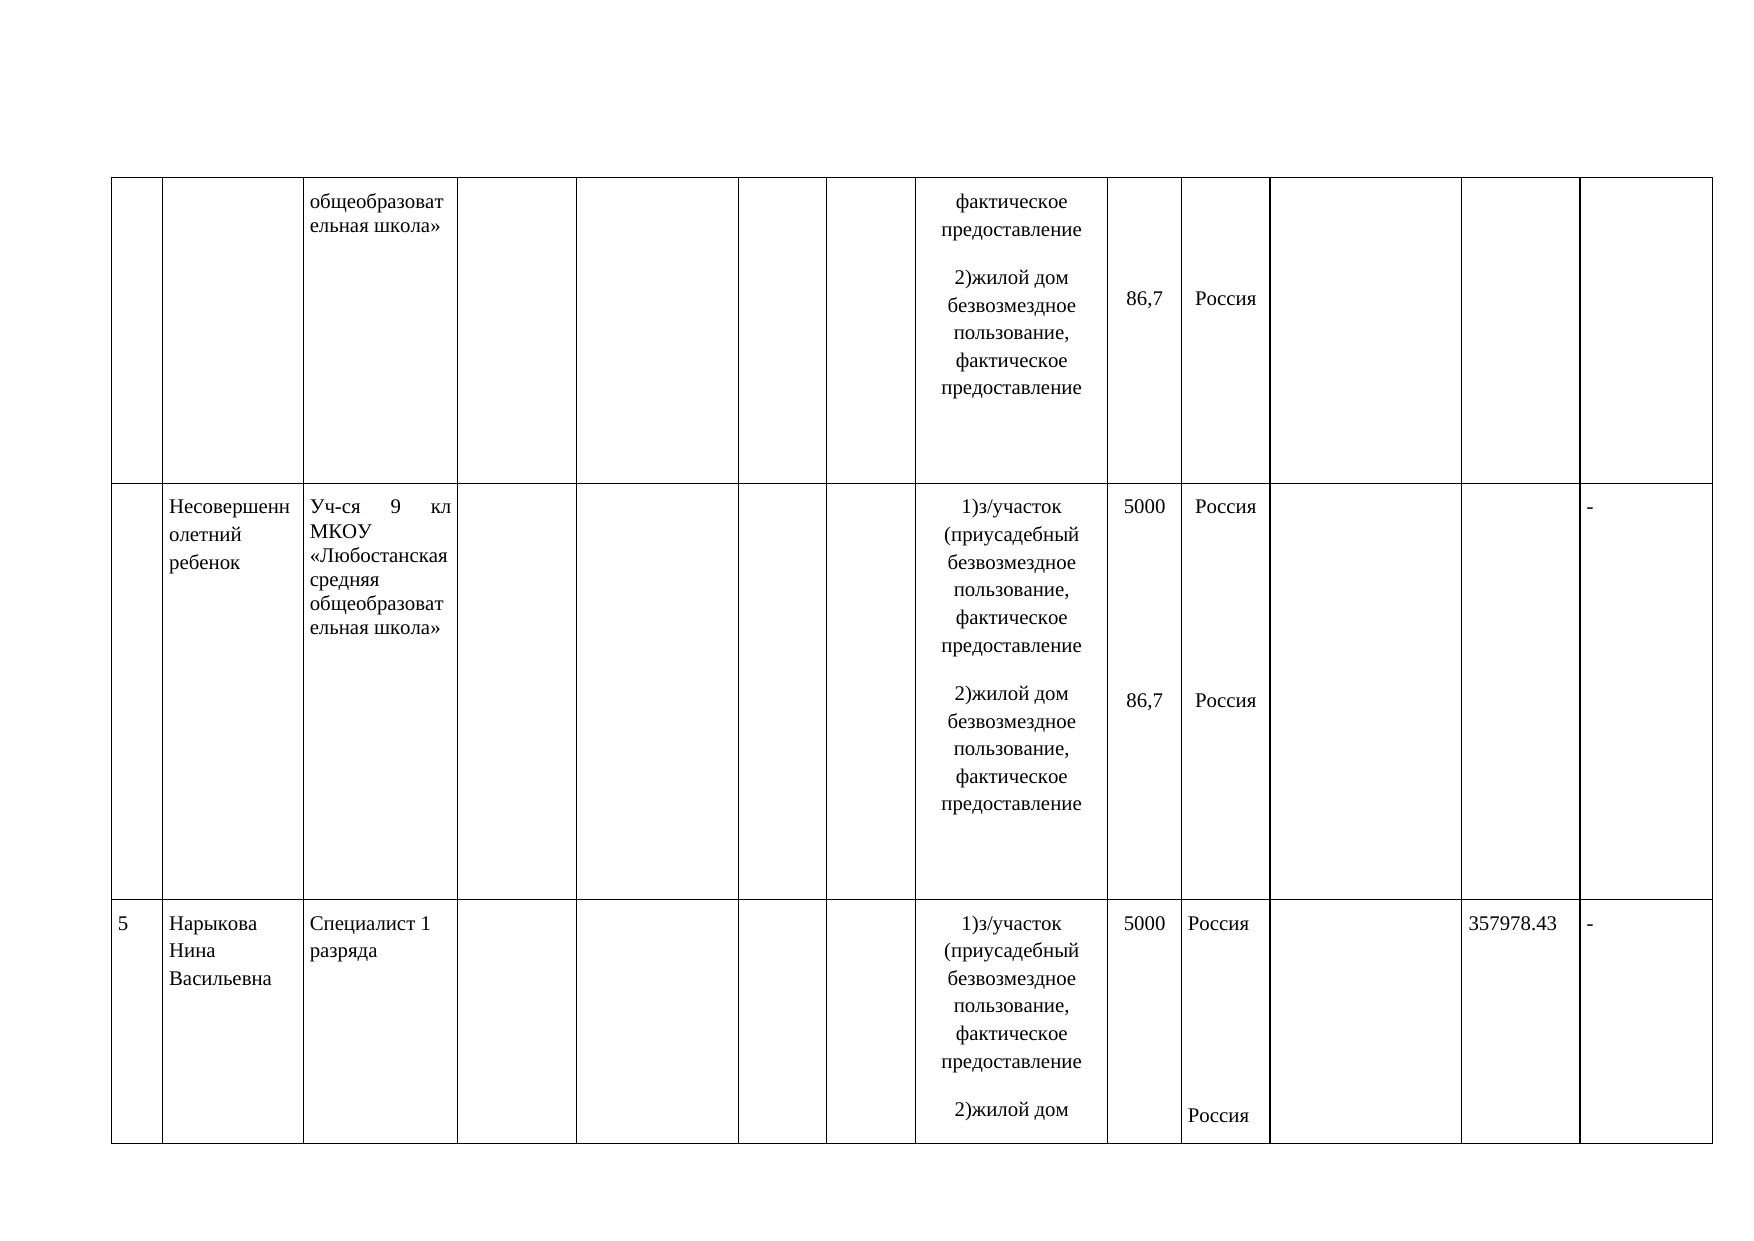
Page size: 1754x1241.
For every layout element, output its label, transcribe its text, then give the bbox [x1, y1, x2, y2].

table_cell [163, 178, 303, 483]
table_cell [1271, 178, 1461, 483]
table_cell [916, 900, 1107, 1142]
table_cell Несовершеннолетний ребенок [163, 484, 303, 899]
table_cell Уч-ся 9 кл МКОУ «Любостанскаясредняя общеобразовательная школа» [304, 484, 457, 899]
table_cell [163, 900, 303, 1142]
table_cell [1271, 900, 1461, 1142]
table_cell [1462, 178, 1579, 483]
table_cell [458, 484, 576, 899]
table_cell [577, 484, 738, 899]
table_cell [827, 484, 915, 899]
table_cell Россия Россия [1182, 484, 1269, 899]
table_cell - [1581, 484, 1712, 899]
table_cell [458, 900, 576, 1142]
table_cell - [739, 178, 826, 483]
table_cell [1271, 484, 1461, 899]
table_cell [739, 484, 826, 899]
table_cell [304, 900, 457, 1142]
table_cell [112, 178, 162, 483]
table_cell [916, 178, 1107, 483]
table_cell Россия Россия [1182, 178, 1269, 483]
table_cell 5 [112, 900, 162, 1142]
table_cell [1462, 484, 1579, 899]
table_cell 5000 86,7 [1108, 178, 1181, 483]
table_cell 357978.43 [1462, 900, 1579, 1142]
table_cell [304, 178, 457, 483]
table_cell - [1581, 178, 1712, 483]
table_cell 1)з/участок (приусадебный безвозмездное пользование, фактическое предоставление 2)жилой дом безвозмездное пользование, фактическое предоставление [916, 484, 1107, 899]
table_cell - [577, 178, 738, 483]
table_cell 5000 59,8 [1108, 900, 1181, 1142]
table_cell [112, 484, 162, 899]
table_cell [827, 900, 915, 1142]
table_cell - [458, 178, 576, 483]
table_cell - [1581, 900, 1712, 1142]
table_cell [739, 900, 826, 1142]
table_cell - [827, 178, 915, 483]
table_cell 5000 86,7 [1108, 484, 1181, 899]
table_cell [577, 900, 738, 1142]
table_cell Россия Россия [1182, 900, 1269, 1142]
